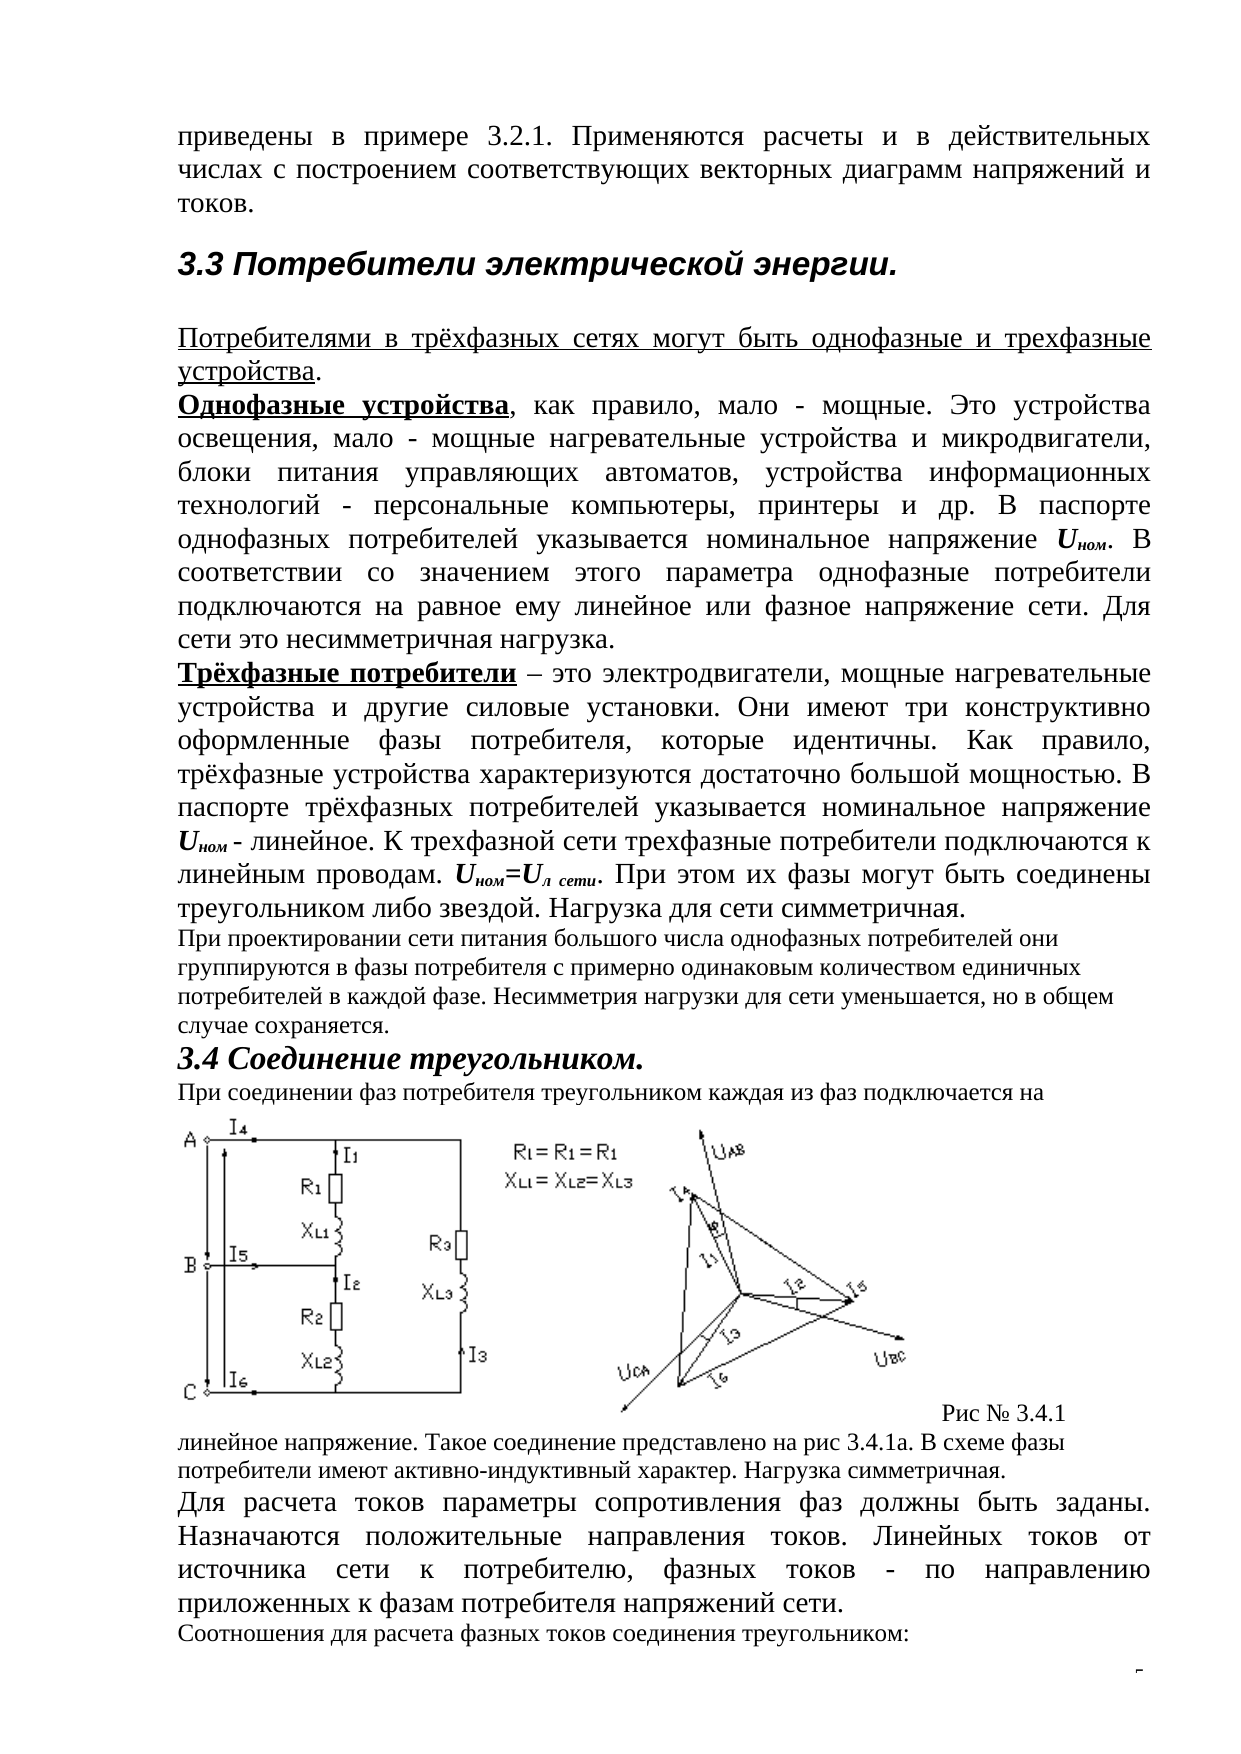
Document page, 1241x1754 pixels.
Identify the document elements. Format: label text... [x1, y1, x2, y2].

text Для расчета токов параметры сопротивления фаз должны быть заданы. Назначаются положительные направления токов. Линейных токов от источника сети к потребителю, фазных токов - по направлению приложенных к фазам потребителя напряжений сети. [177, 1484, 1152, 1618]
text Соотношения для расчета фазных токов соединения треугольником: [177, 1618, 1152, 1647]
text линейное напряжение. Такое соединение представлено на рис 3.4.1а. В схеме фазы потребители имеют активно-индуктивный характер. Нагрузка симметричная. [177, 1427, 1152, 1484]
picture [177, 1105, 917, 1422]
text Потребителями в трёхфазных сетях могут быть однофазные и трехфазные устройства. [177, 350, 1152, 387]
text При проектировании сети питания большого числа однофазных потребителей они группируются в фазы потребителя с примерно одинаковым количеством единичных потребителей в каждой фазе. Несимметрия нагрузки для сети уменьшается, но в общем случае сохраняется. [177, 923, 1152, 1038]
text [177, 118, 1152, 219]
subtitle 3.3 Потребители электрической энергии. [177, 244, 1152, 282]
text Однофазные устройства, как правило, мало - мощные. Это устройства освещения, мало - мощные нагревательные устройства и микродвигатели, блоки питания управляющих автоматов, устройства информационных технологий - персональные компьютеры, принтеры и др. В паспорте однофазных потребителей указывается номинальное напряжение Uном. В соответствии со значением этого параметра однофазные потребители подключаются на равное ему линейное или фазное напряжение сети. Для сети это несимметричная нагрузка. [177, 387, 1152, 655]
text Трёхфазные потребители – это электродвигатели, мощные нагревательные устройства и другие силовые установки. Они имеют три конструктивно оформленные фазы потребителя, которые идентичны. Как правило, трёхфазные устройства характеризуются достаточно большой мощностью. В паспорте трёхфазных потребителей указывается номинальное напряжение Uном - линейное. К трехфазной сети трехфазные потребители подключаются к линейным проводам. Uном=Uл сети. При этом их фазы могут быть соединены треугольником либо звездой. Нагрузка для сети симметричная. [177, 655, 1152, 923]
text Потребителями в трёхфазных сетях могут быть однофазные и трехфазные устройства. [177, 320, 1152, 349]
text 3.4 Соединение треугольником. [177, 1038, 1152, 1077]
